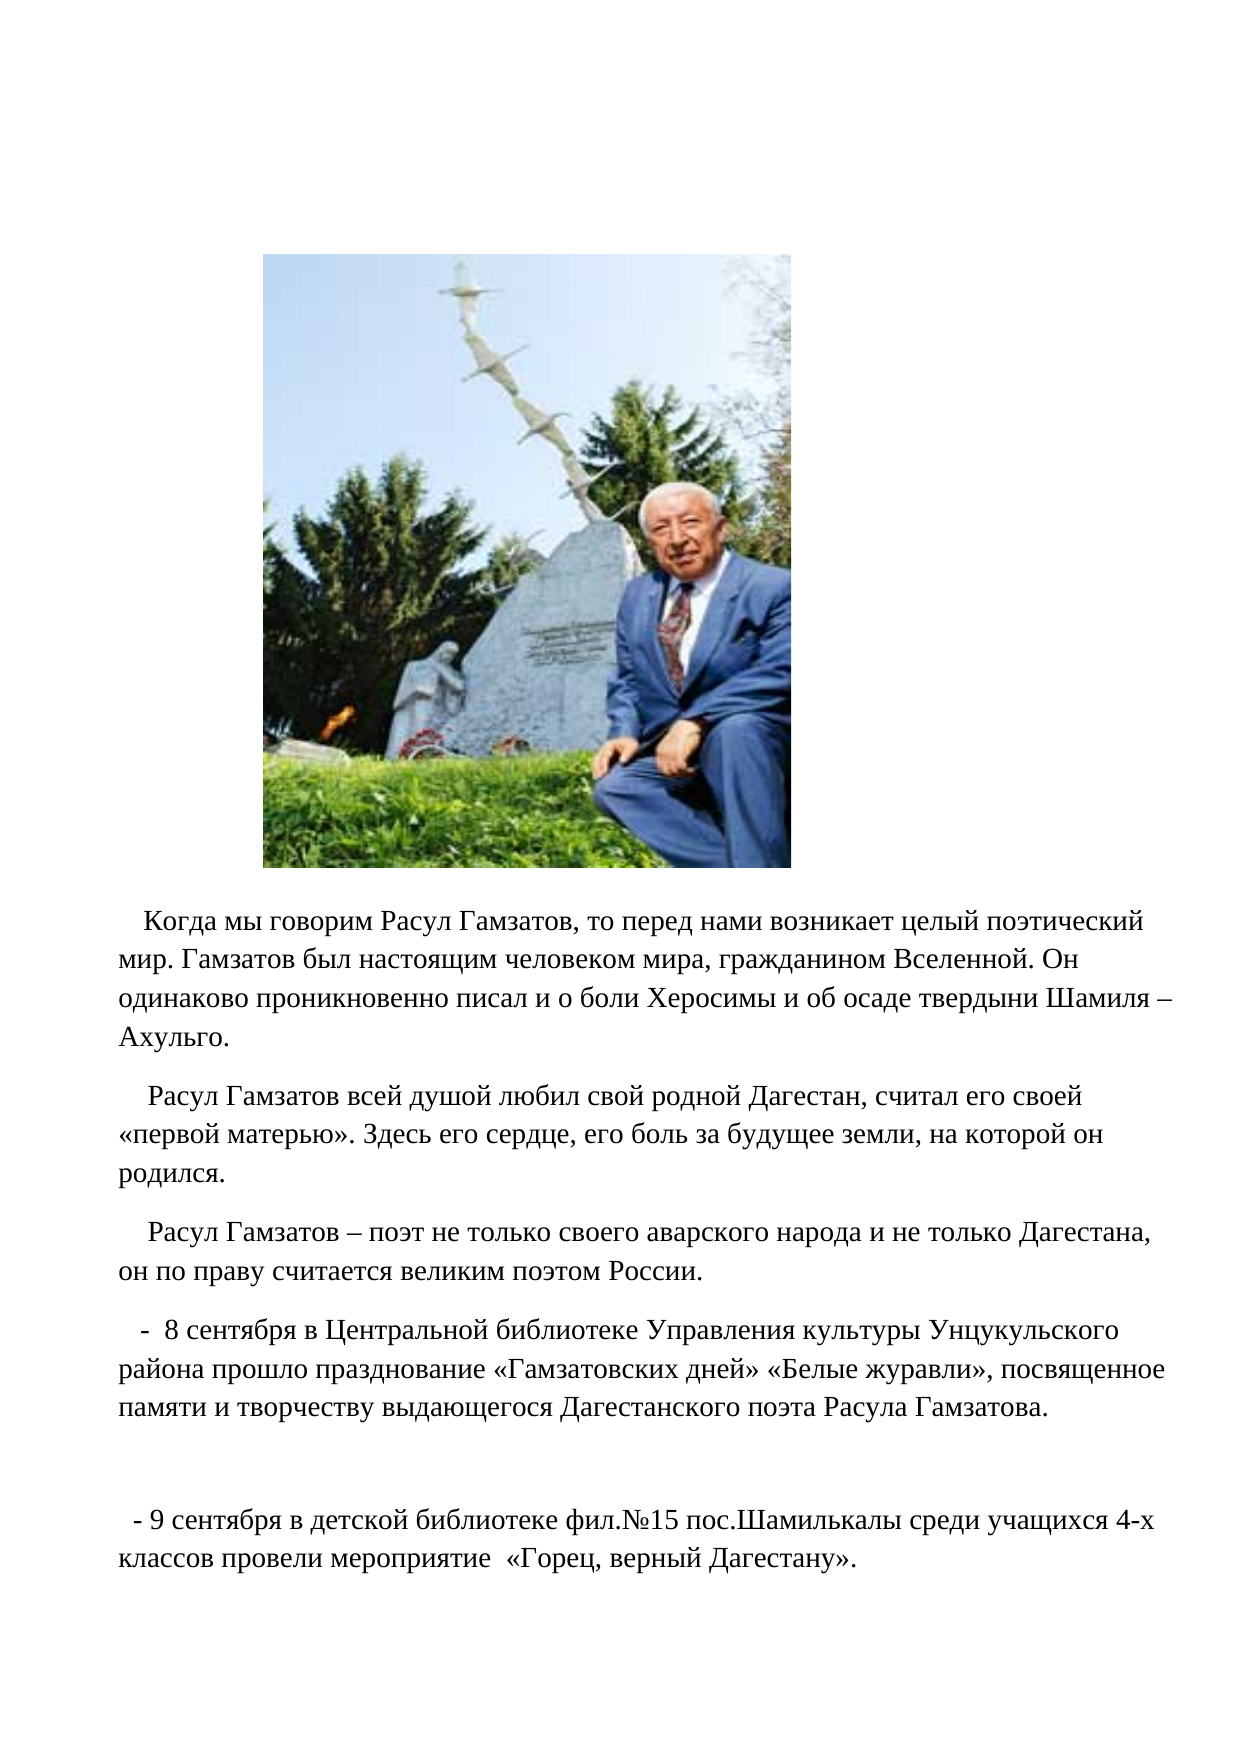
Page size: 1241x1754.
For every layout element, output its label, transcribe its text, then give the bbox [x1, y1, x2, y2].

text - 9 сентября в детской библиотеке фил.№15 пос.Шамилькалы среди учащихся 4-х классов провели мероприятие «Горец, верный Дагестану». [118, 1502, 1181, 1574]
picture [263, 254, 792, 868]
text Расул Гамзатов всей душой любил свой родной Дагестан, считал его своей «первой матерью». Здесь его сердце, его боль за будущее земли, на которой он родился. [118, 1078, 1181, 1189]
text - 8 сентября в Центральной библиотеке Управления культуры Унцукульского района прошло празднование «Гамзатовских дней» «Белые журавли», посвященное памяти и творчеству выдающегося Дагестанского поэта Расула Гамзатова. [118, 1312, 1181, 1423]
text Расул Гамзатов – поэт не только своего аварского народа и не только Дагестана, он по праву считается великим поэтом России. [118, 1214, 1181, 1287]
